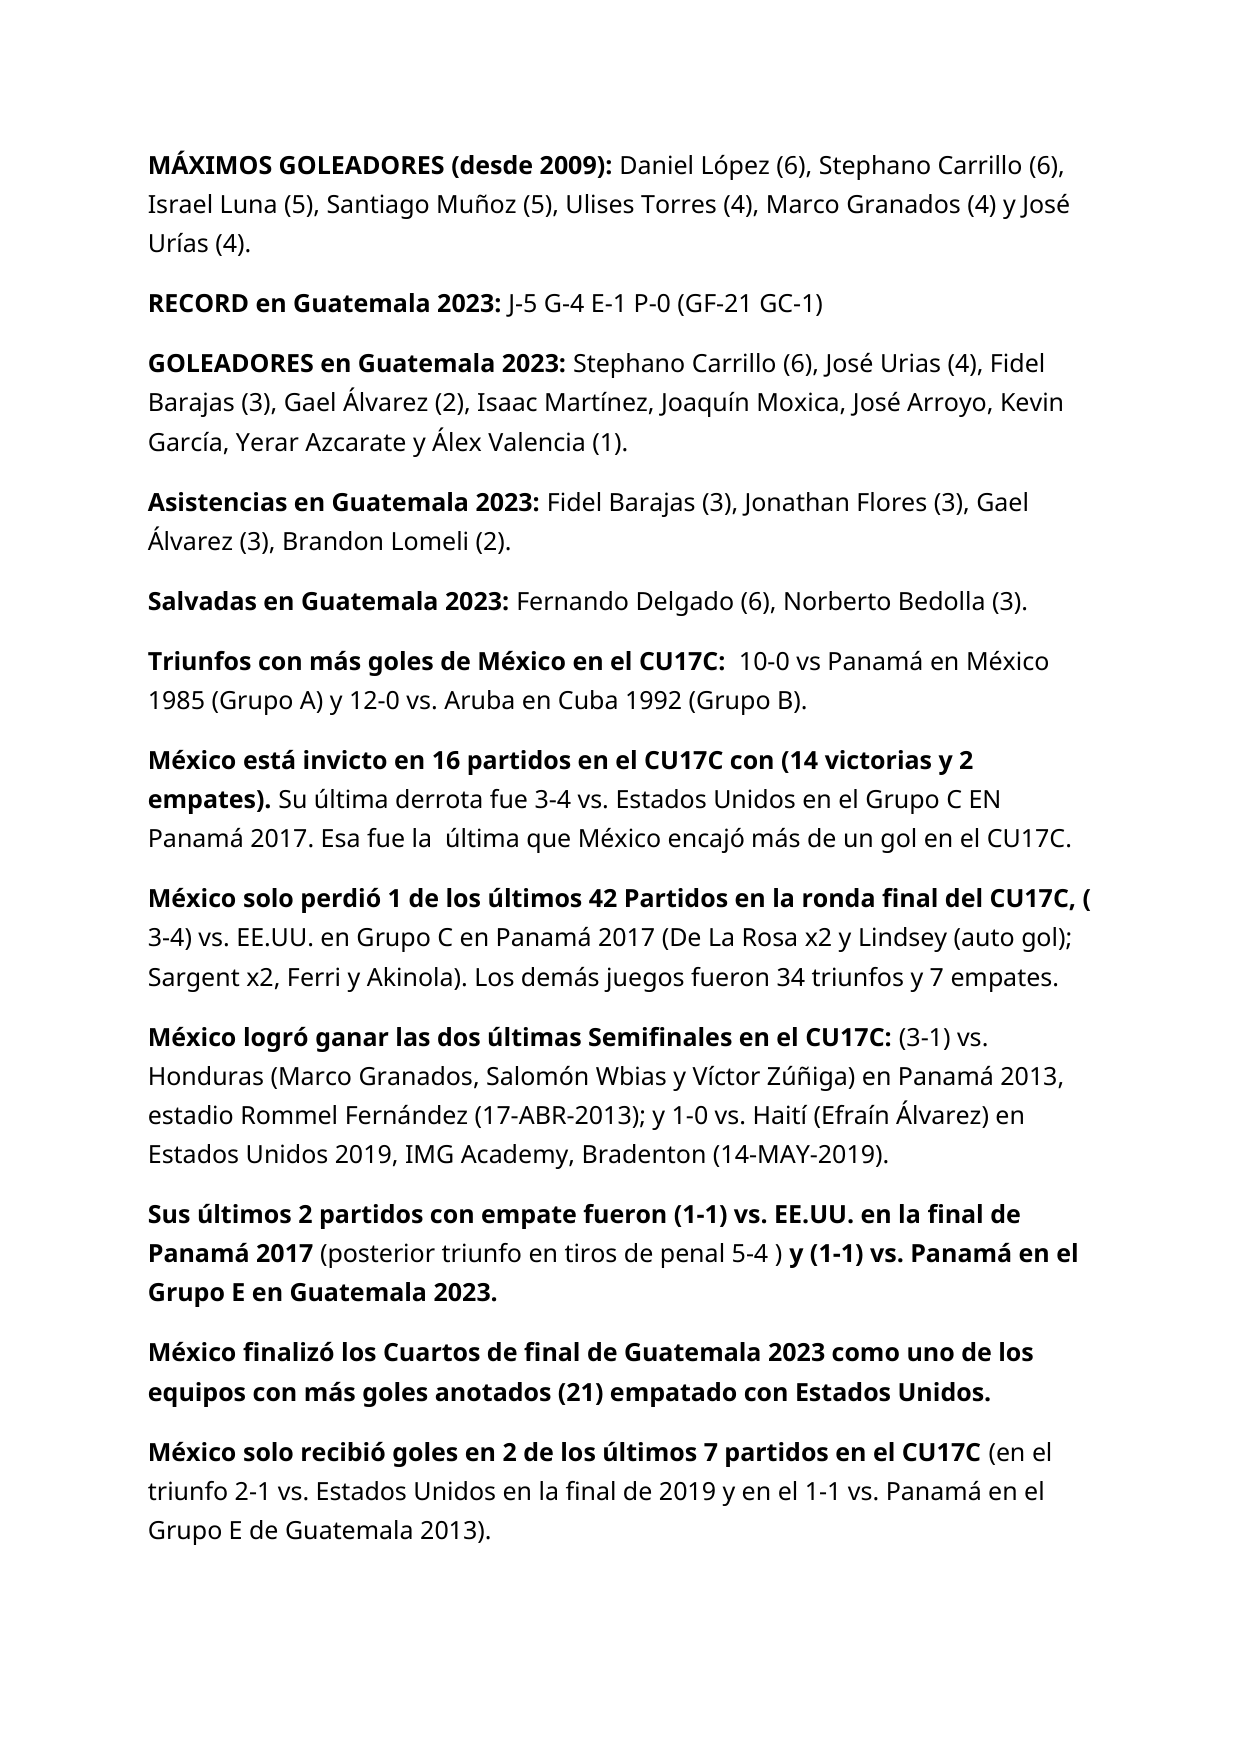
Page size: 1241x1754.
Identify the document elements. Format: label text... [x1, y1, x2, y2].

text México logró ganar las dos últimas Semifinales en el CU17C: (3-1) vs. Honduras (Marco Granados, Salomón Wbias y Víctor Zúñiga) en Panamá 2013, estadio Rommel Fernández (17-ABR-2013); y 1-0 vs. Haití (Efraín Álvarez) en Estados Unidos 2019, IMG Academy, Bradenton (14-MAY-2019). [148, 1019, 1093, 1171]
text México solo recibió goles en 2 de los últimos 7 partidos en el CU17C (en el triunfo 2-1 vs. Estados Unidos en la final de 2019 y en el 1-1 vs. Panamá en el Grupo E de Guatemala 2013). [148, 1434, 1093, 1547]
text MÁXIMOS GOLEADORES (desde 2009): Daniel López (6), Stephano Carrillo (6), Israel Luna (5), Santiago Muñoz (5), Ulises Torres (4), Marco Granados (4) y José Urías (4). [148, 148, 1093, 260]
text México está invicto en 16 partidos en el CU17C con (14 victorias y 2 empates). Su última derrota fue 3-4 vs. Estados Unidos en el Grupo C EN Panamá 2017. Esa fue la última que México encajó más de un gol en el CU17C. [148, 743, 1093, 855]
text México finalizó los Cuartos de final de Guatemala 2023 como uno de los equipos con más goles anotados (21) empatado con Estados Unidos. [148, 1335, 1093, 1408]
text GOLEADORES en Guatemala 2023: Stephano Carrillo (6), José Urias (4), Fidel Barajas (3), Gael Álvarez (2), Isaac Martínez, Joaquín Moxica, José Arroyo, Kevin García, Yerar Azcarate y Álex Valencia (1). [148, 346, 1093, 458]
text Sus últimos 2 partidos con empate fueron (1-1) vs. EE.UU. en la final de Panamá 2017 (posterior triunfo en tiros de penal 5-4 ) y (1-1) vs. Panamá en el Grupo E en Guatemala 2023. [148, 1197, 1093, 1309]
text RECORD en Guatemala 2023: J-5 G-4 E-1 P-0 (GF-21 GC-1) [148, 286, 1093, 320]
text Asistencias en Guatemala 2023: Fidel Barajas (3), Jonathan Flores (3), Gael Álvarez (3), Brandon Lomeli (2). [148, 484, 1093, 557]
text Salvadas en Guatemala 2023: Fernando Delgado (6), Norberto Bedolla (3). [148, 583, 1093, 617]
text Triunfos con más goles de México en el CU17C: 10-0 vs Panamá en México 1985 (Grupo A) y 12-0 vs. Aruba en Cuba 1992 (Grupo B). [148, 643, 1093, 717]
text México solo perdió 1 de los últimos 42 Partidos en la ronda final del CU17C, ( 3-4) vs. EE.UU. en Grupo C en Panamá 2017 (De La Rosa x2 y Lindsey (auto gol); Sargent x2, Ferri y Akinola). Los demás juegos fueron 34 triunfos y 7 empates. [148, 881, 1093, 993]
